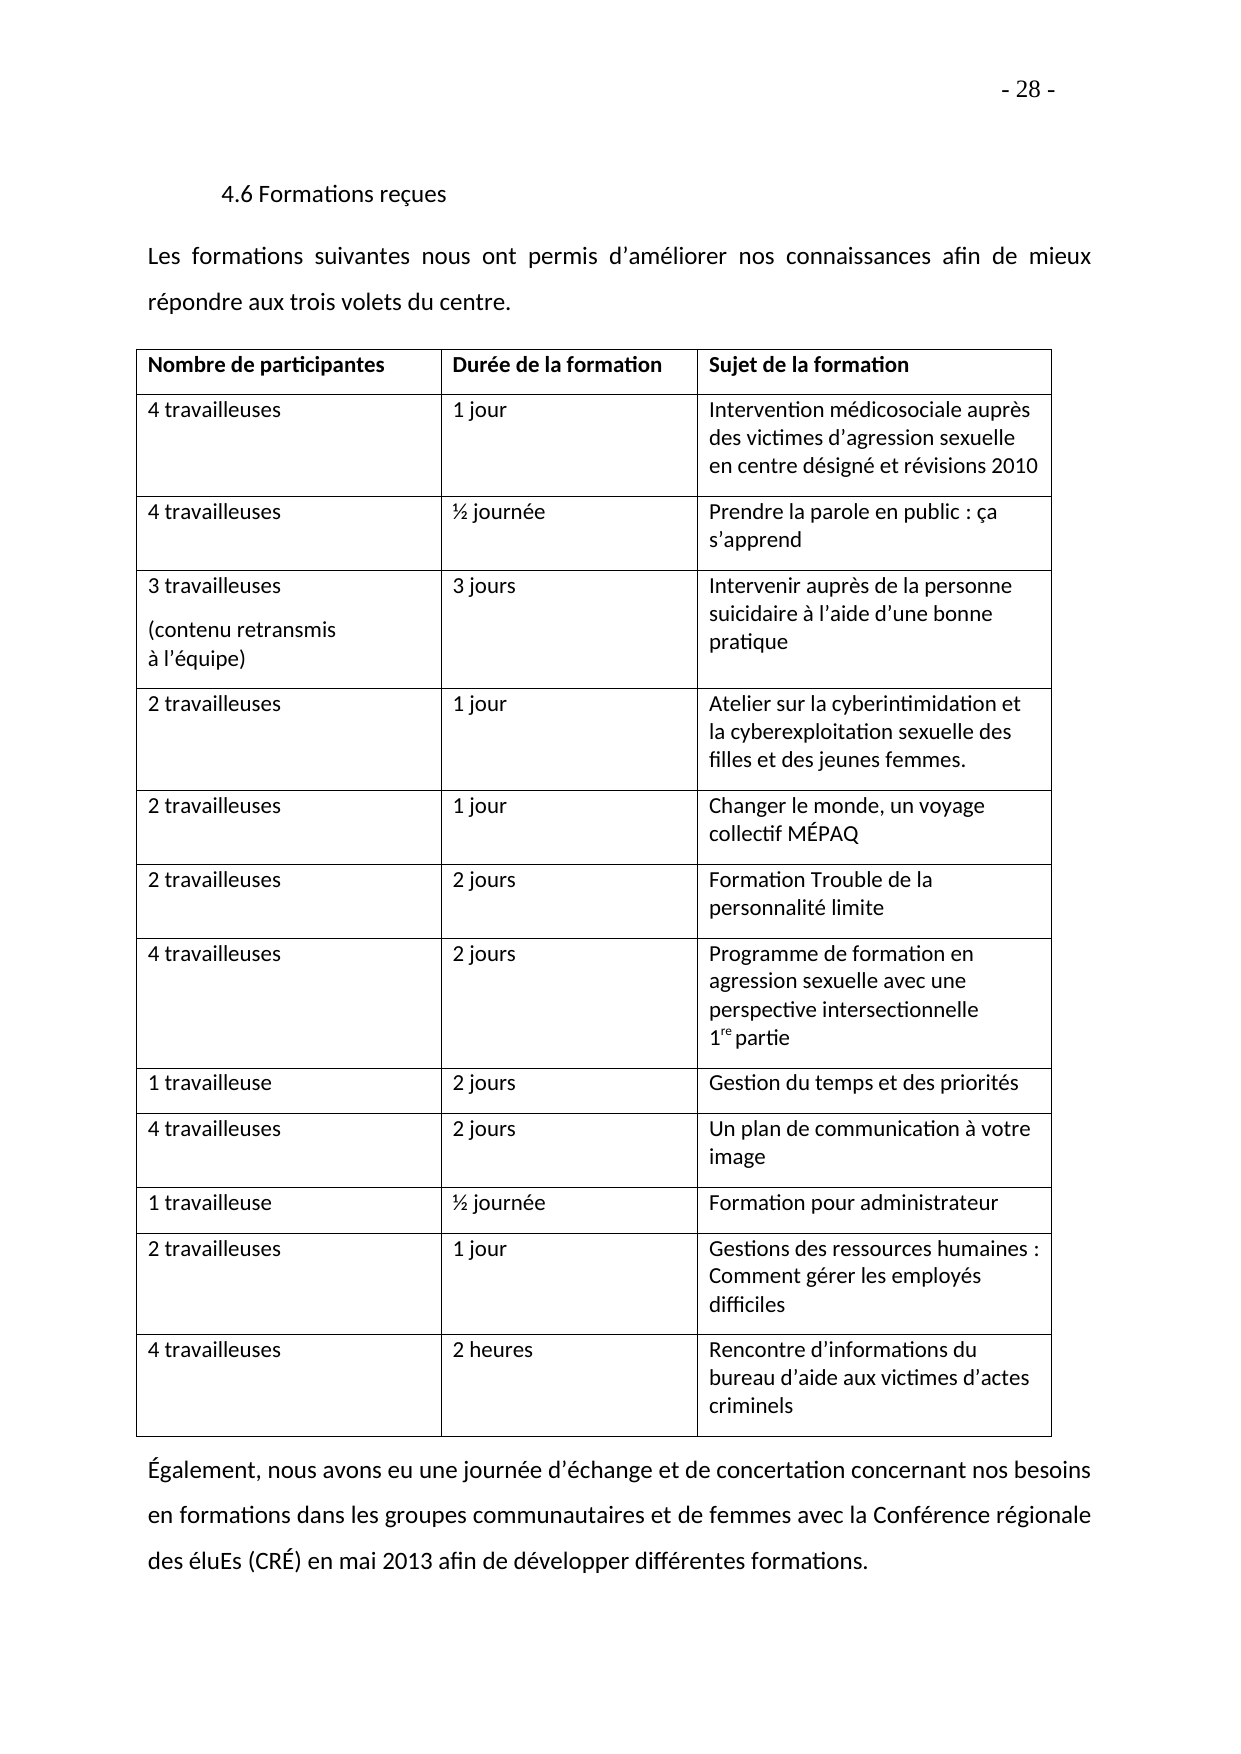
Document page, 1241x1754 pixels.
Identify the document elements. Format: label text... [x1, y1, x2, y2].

table_cell Changer le monde, un voyage collectif MÉPAQ [698, 791, 1051, 864]
table_cell Un plan de communication à votre image [698, 1114, 1051, 1187]
table_cell Formation Trouble de la personnalité limite [698, 865, 1051, 938]
table_cell 4 travailleuses [137, 1114, 441, 1187]
table_cell Gestion du temps et des priorités [698, 1069, 1051, 1113]
table_cell 2 travailleuses [137, 865, 441, 938]
table_cell 2 travailleuses [137, 791, 441, 864]
table_cell 1 jour [442, 1234, 697, 1334]
table_cell Intervenir auprès de la personne suicidaire à l’aide d’une bonne pratique [698, 571, 1051, 688]
table_cell 1 travailleuse [137, 1069, 441, 1113]
table_cell 2 jours [442, 1069, 697, 1113]
table_cell 2 travailleuses [137, 689, 441, 790]
table_cell 4 travailleuses [137, 497, 441, 570]
table_cell Programme de formation en agression sexuelle avec une perspective intersectionnelle 1re partie [698, 939, 1051, 1067]
table_cell 4 travailleuses [137, 939, 441, 1067]
table_cell 2 heures [442, 1335, 697, 1436]
table_cell Formation pour administrateur [698, 1188, 1051, 1233]
table_header Sujet de la formation [698, 350, 1051, 394]
table_cell 1 travailleuse [137, 1188, 441, 1233]
table_cell 2 jours [442, 865, 697, 938]
table_cell 4 travailleuses [137, 395, 441, 496]
table_cell 1 jour [442, 791, 697, 864]
table_header Nombre de participantes [137, 350, 441, 394]
table_cell 4 travailleuses [137, 1335, 441, 1436]
table_cell Gestions des ressources humaines : Comment gérer les employés difficiles [698, 1234, 1051, 1334]
text Également, nous avons eu une journée d’échange et de concertation concernant nos besoins en formations dans les groupes communautaires et de femmes avec la Conférence régionale des éluEs (CRÉ) en mai 2013 afin de développer différentes formations. [148, 1454, 1093, 1576]
table_cell 1 jour [442, 395, 697, 496]
table_header Durée de la formation [442, 350, 697, 394]
text 4.6 Formations reçues [148, 178, 1093, 209]
table_cell 3 travailleuses (contenu retransmis à l’équipe) [137, 571, 441, 688]
table_cell Intervention médicosociale auprès des victimes d’agression sexuelle en centre désigné et révisions 2010 [698, 395, 1051, 496]
table_cell Rencontre d’informations du bureau d’aide aux victimes d’actes criminels [698, 1335, 1051, 1436]
table_cell ½ journée [442, 1188, 697, 1233]
table_cell 2 jours [442, 1114, 697, 1187]
table_cell 3 jours [442, 571, 697, 688]
table_cell 2 travailleuses [137, 1234, 441, 1334]
table_cell ½ journée [442, 497, 697, 570]
text Les formations suivantes nous ont permis d’améliorer nos connaissances afin de mieux répondre aux trois volets du centre. [148, 241, 1093, 317]
table_cell 1 jour [442, 689, 697, 790]
table_cell 2 jours [442, 939, 697, 1067]
table_cell Prendre la parole en public : ça s’apprend [698, 497, 1051, 570]
table_cell Atelier sur la cyberintimidation et la cyberexploitation sexuelle des filles et des jeunes femmes. [698, 689, 1051, 790]
